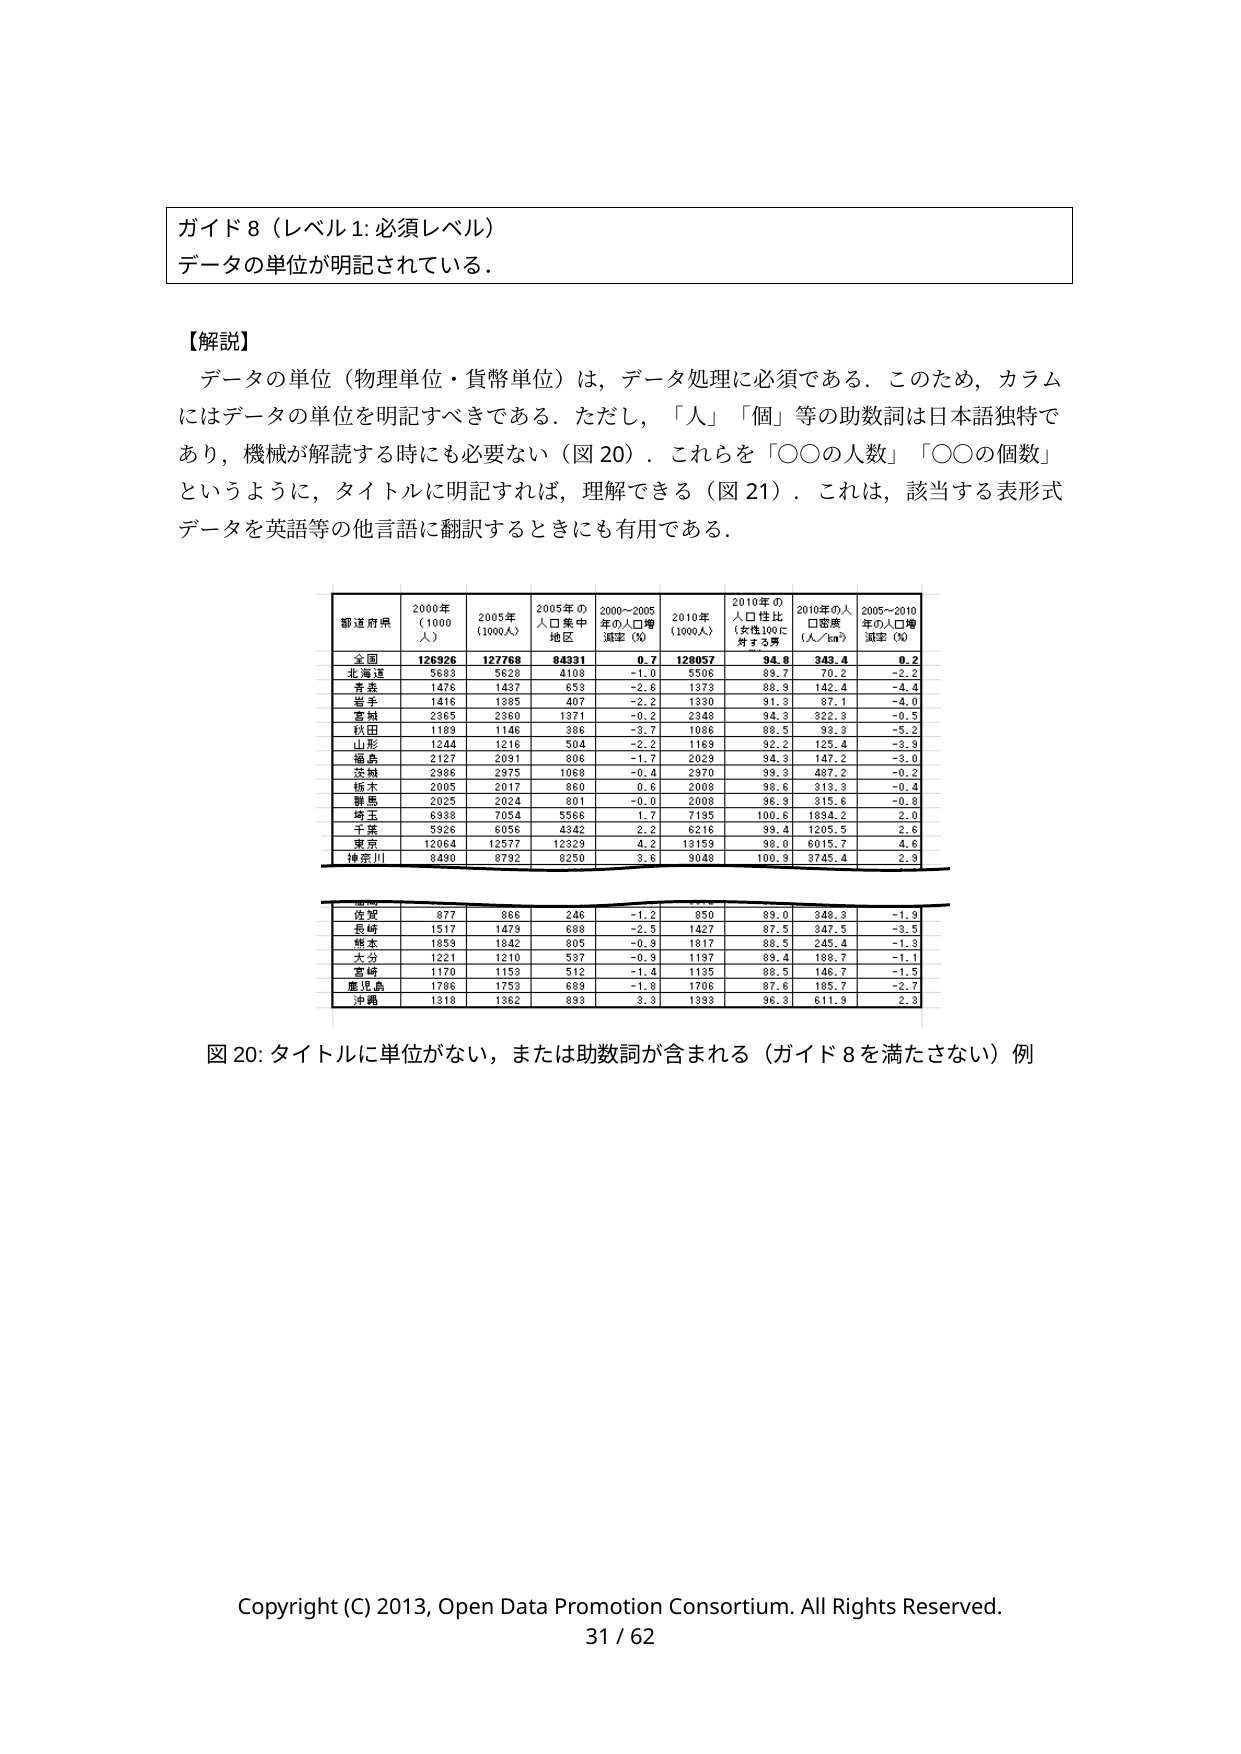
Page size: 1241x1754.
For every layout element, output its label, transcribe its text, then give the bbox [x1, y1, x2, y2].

text 【解説】 [177, 321, 1063, 359]
table_header ガイド8（レベル1: 必須レベル） データの単位が明記されている． [167, 208, 1072, 283]
text データの単位（物理単位・貨幣単位）は，データ処理に必須である．このため，カラムにはデータの単位を明記すべきである．ただし，「人」「個」等の助数詞は日本語独特であり，機械が解読する時にも必要ない（図 20）．これらを「○○の人数」「○○の個数」というように，タイトルに明記すれば，理解できる（図 21）．これは，該当する表形式データを英語等の他言語に翻訳するときにも有用である． [177, 359, 1063, 546]
text 図 20: タイトルに単位がない，または助数詞が含まれる（ガイド8を満たさない）例 [177, 1034, 1063, 1071]
